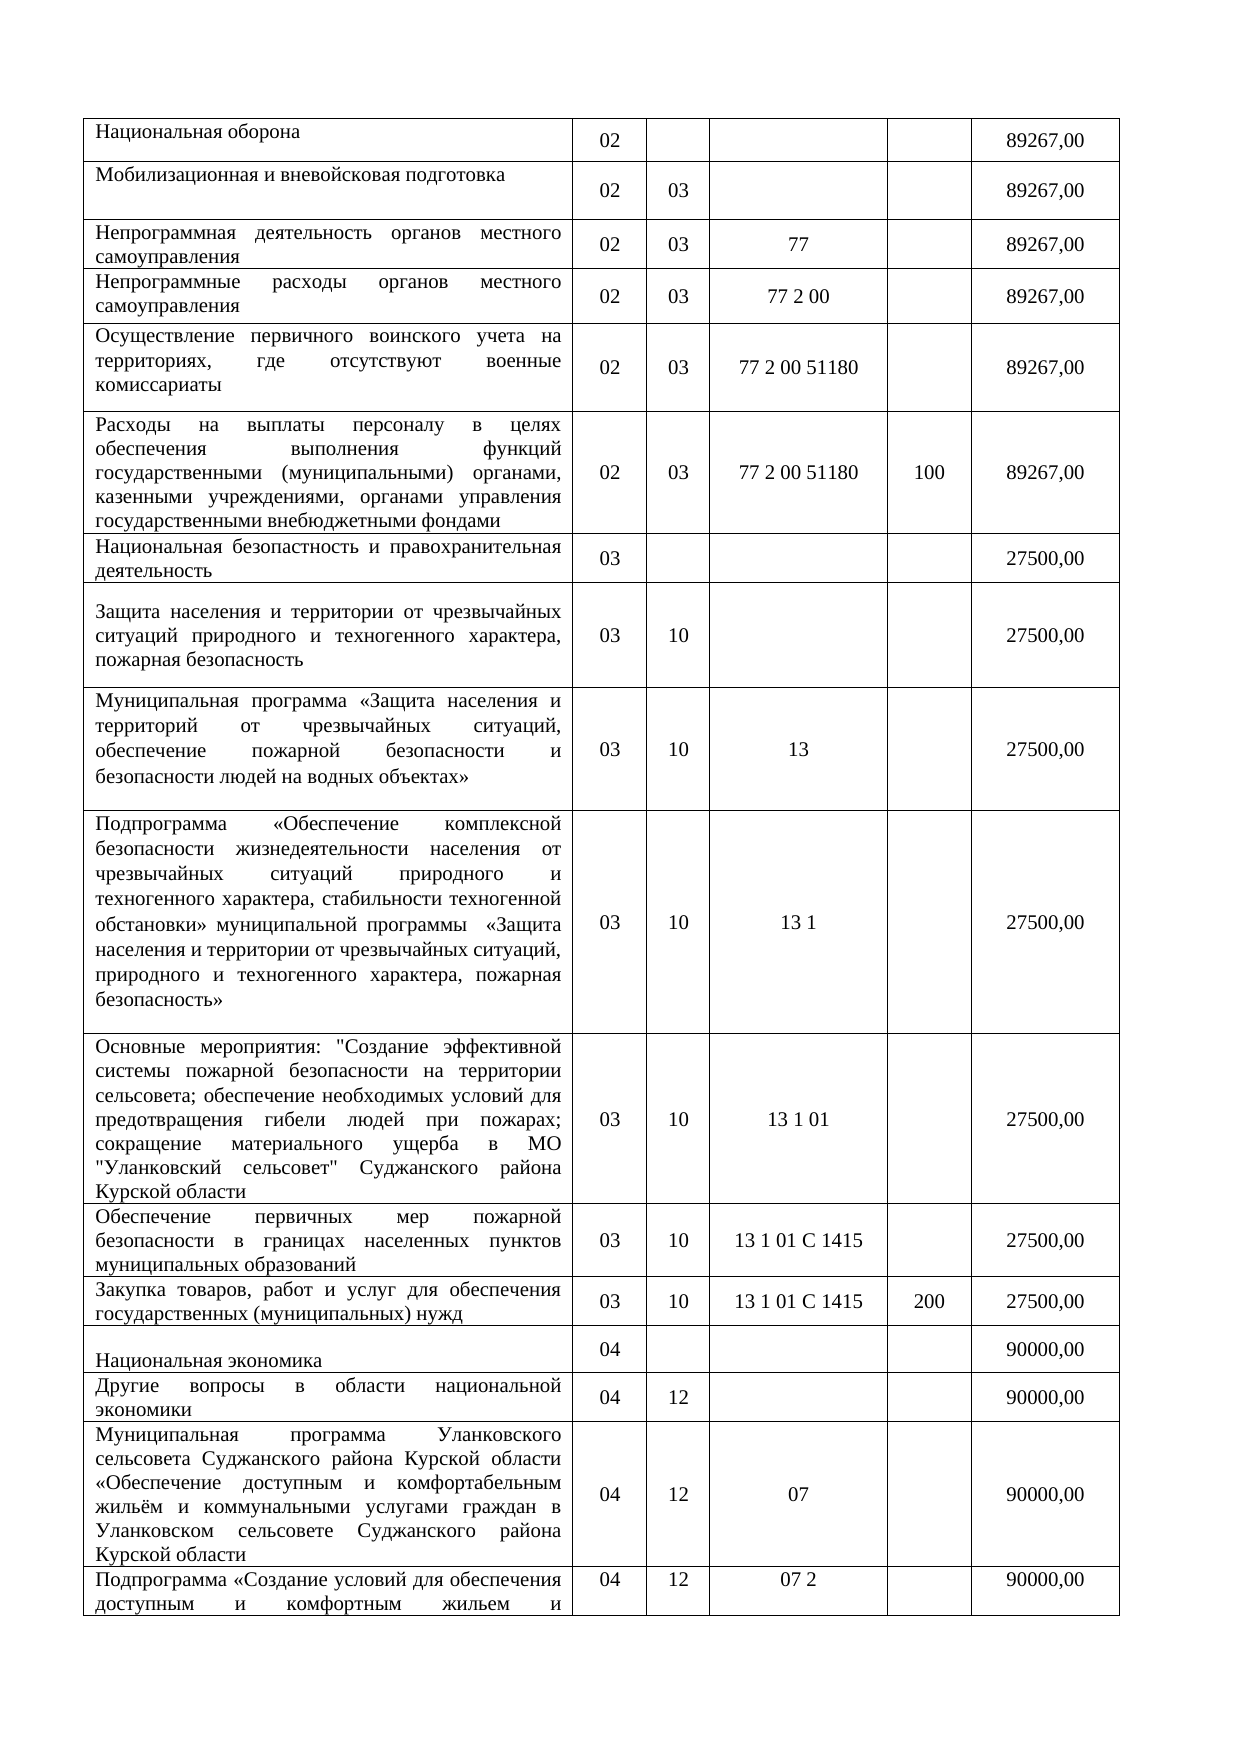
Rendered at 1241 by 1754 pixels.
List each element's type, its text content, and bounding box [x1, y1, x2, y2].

table_cell [888, 324, 971, 411]
table_cell 27500,00 [972, 811, 1119, 1033]
table_cell 07 2 [710, 1567, 887, 1615]
table_cell Основные мероприятия: "Создание эффективной системы пожарной безопасности на территории сельсовета; обеспечение необходимых условий для предотвращения гибели людей при пожарах; сокращение материального ущерба в МО "Уланковский сельсовет" Суджанского района Курской области [84, 1034, 572, 1203]
table_cell [888, 162, 971, 219]
table_cell 90000,00 [972, 1567, 1119, 1615]
table_cell [710, 534, 887, 582]
table_cell [647, 119, 709, 161]
table_cell [647, 1326, 709, 1372]
table_cell [888, 1326, 971, 1372]
table_cell 12 [647, 1373, 709, 1421]
table_cell 100 [888, 412, 971, 532]
table_cell Другие вопросы в области национальной экономики [84, 1373, 572, 1421]
table_cell Национальная оборона [84, 119, 572, 161]
table_cell 07 [710, 1422, 887, 1566]
table_cell 77 2 00 [710, 269, 887, 322]
table_cell 02 [573, 119, 646, 161]
table_cell 02 [573, 269, 646, 322]
table_cell [888, 1034, 971, 1203]
table_cell 89267,00 [972, 220, 1119, 268]
table_cell 03 [573, 811, 646, 1033]
table_cell 13 1 01 С 1415 [710, 1204, 887, 1276]
table_cell 10 [647, 1034, 709, 1203]
table_cell 89267,00 [972, 412, 1119, 532]
table_cell 10 [647, 1277, 709, 1325]
table_cell 02 [573, 220, 646, 268]
table_cell 10 [647, 688, 709, 810]
table_cell 10 [647, 1204, 709, 1276]
table_cell 03 [573, 583, 646, 687]
table_cell Закупка товаров, работ и услуг для обеспечения государственных (муниципальных) нужд [84, 1277, 572, 1325]
table_cell 03 [647, 162, 709, 219]
table_cell 10 [647, 583, 709, 687]
table_cell Осуществление первичного воинского учета на территориях, где отсутствуют военные комиссариаты [84, 324, 572, 411]
table_cell 90000,00 [972, 1373, 1119, 1421]
table_cell Обеспечение первичных мер пожарной безопасности в границах населенных пунктов муниципальных образований [84, 1204, 572, 1276]
table_cell 04 [573, 1422, 646, 1566]
table_cell 77 2 00 51180 [710, 324, 887, 411]
table_cell 27500,00 [972, 534, 1119, 582]
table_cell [84, 1567, 572, 1615]
table_cell 04 [573, 1373, 646, 1421]
table_cell Непрограммные расходы органов местного самоуправления [84, 269, 572, 322]
table_cell [710, 1326, 887, 1372]
table_cell Защита населения и территории от чрезвычайных ситуаций природного и техногенного характера, пожарная безопасность [84, 583, 572, 687]
table_cell Непрограммная деятельность органов местного самоуправления [84, 220, 572, 268]
table_cell [710, 119, 887, 161]
table_cell 27500,00 [972, 1034, 1119, 1203]
table_cell 03 [573, 1034, 646, 1203]
table_cell 03 [573, 1277, 646, 1325]
table_cell 03 [647, 269, 709, 322]
table_cell 04 [573, 1326, 646, 1372]
table_cell Муниципальная программа Уланковского сельсовета Суджанского района Курской области «Обеспечение доступным и комфортабельным жильём и коммунальными услугами граждан в Уланковском сельсовете Суджанского района Курской области [84, 1422, 572, 1566]
table_cell 89267,00 [972, 324, 1119, 411]
table_cell 12 [647, 1422, 709, 1566]
table_cell Расходы на выплаты персоналу в целях обеспечения выполнения функций государственными (муниципальными) органами, казенными учреждениями, органами управления государственными внебюджетными фондами [84, 412, 572, 532]
table_cell 13 1 01 [710, 1034, 887, 1203]
table_cell 90000,00 [972, 1422, 1119, 1566]
table_cell 12 [647, 1567, 709, 1615]
table_cell 89267,00 [972, 119, 1119, 161]
table_cell 77 [710, 220, 887, 268]
table_cell [888, 1373, 971, 1421]
table_cell 77 2 00 51180 [710, 412, 887, 532]
table_cell 13 [710, 688, 887, 810]
table_cell [888, 1204, 971, 1276]
table_cell 03 [573, 688, 646, 810]
table_cell 03 [573, 534, 646, 582]
table_cell Мобилизационная и вневойсковая подготовка [84, 162, 572, 219]
table_cell 90000,00 [972, 1326, 1119, 1372]
table_cell 200 [888, 1277, 971, 1325]
table_cell 27500,00 [972, 1277, 1119, 1325]
table_cell [647, 534, 709, 582]
table_cell [888, 811, 971, 1033]
table_cell 27500,00 [972, 1204, 1119, 1276]
table_cell [710, 1373, 887, 1421]
table_cell [888, 119, 971, 161]
table_cell 02 [573, 162, 646, 219]
table_cell 27500,00 [972, 688, 1119, 810]
table_cell [888, 269, 971, 322]
table_cell Подпрограмма «Обеспечение комплексной безопасности жизнедеятельности населения от чрезвычайных ситуаций природного и техногенного характера, стабильности техногенной обстановки» муниципальной программы «Защита населения и территории от чрезвычайных ситуаций, природного и техногенного характера, пожарная безопасность» [84, 811, 572, 1033]
table_cell [888, 1567, 971, 1615]
table_cell 02 [573, 324, 646, 411]
table_cell 13 1 01 С 1415 [710, 1277, 887, 1325]
table_cell [888, 220, 971, 268]
table_cell [888, 583, 971, 687]
table_cell Национальная экономика [84, 1326, 572, 1372]
table_cell 27500,00 [972, 583, 1119, 687]
table_cell Муниципальная программа «Защита населения и территорий от чрезвычайных ситуаций, обеспечение пожарной безопасности и безопасности людей на водных объектах» [84, 688, 572, 810]
table_cell 13 1 [710, 811, 887, 1033]
table_cell 03 [647, 220, 709, 268]
table_cell 03 [573, 1204, 646, 1276]
table_cell [888, 688, 971, 810]
table_cell [888, 534, 971, 582]
table_cell [710, 162, 887, 219]
table_cell 03 [647, 324, 709, 411]
table_cell 10 [647, 811, 709, 1033]
table_cell [710, 583, 887, 687]
table_cell Национальная безопастность и правохранительная деятельность [84, 534, 572, 582]
table_cell 89267,00 [972, 162, 1119, 219]
table_cell 89267,00 [972, 269, 1119, 322]
table_cell 04 [573, 1567, 646, 1615]
table_cell [888, 1422, 971, 1566]
table_cell 03 [647, 412, 709, 532]
table_cell 02 [573, 412, 646, 532]
